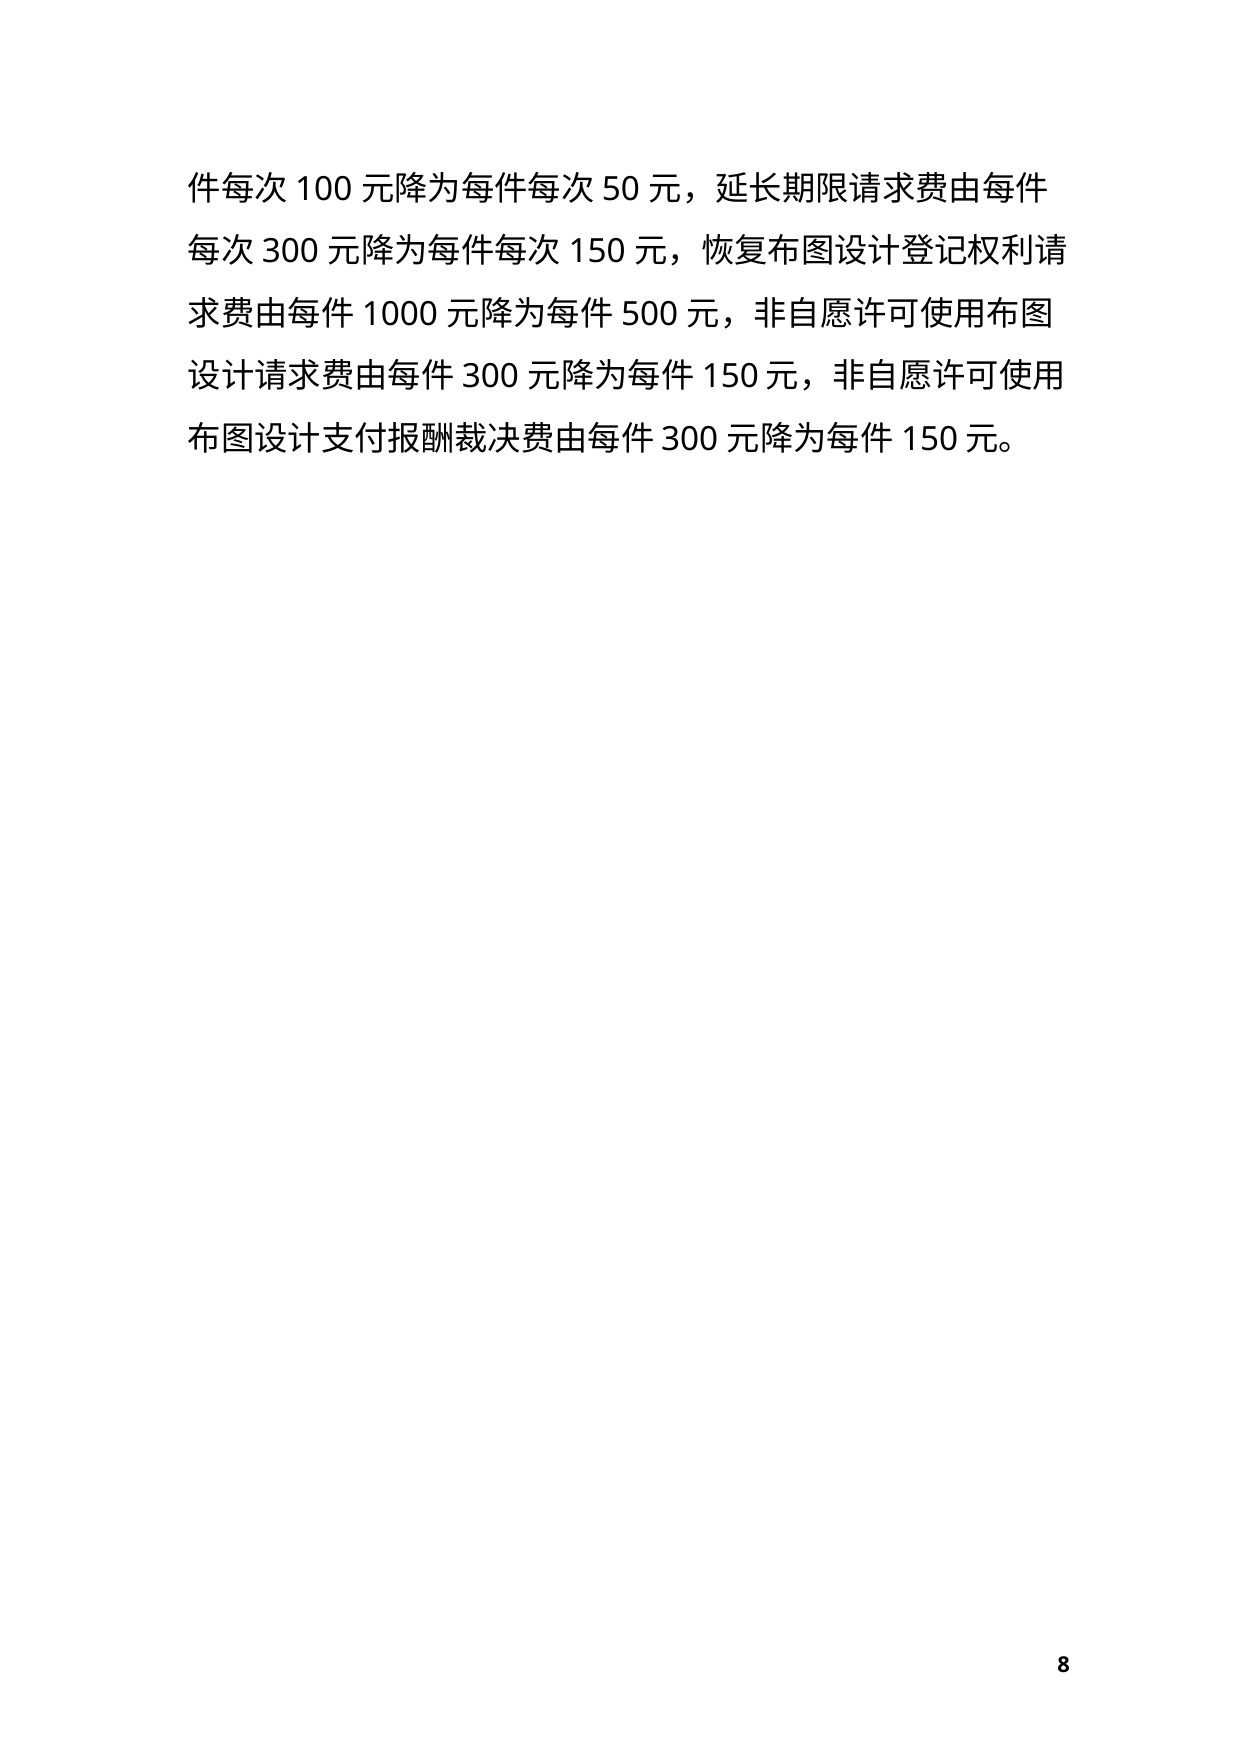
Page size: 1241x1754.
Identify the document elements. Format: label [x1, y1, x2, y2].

text [187, 150, 1069, 462]
